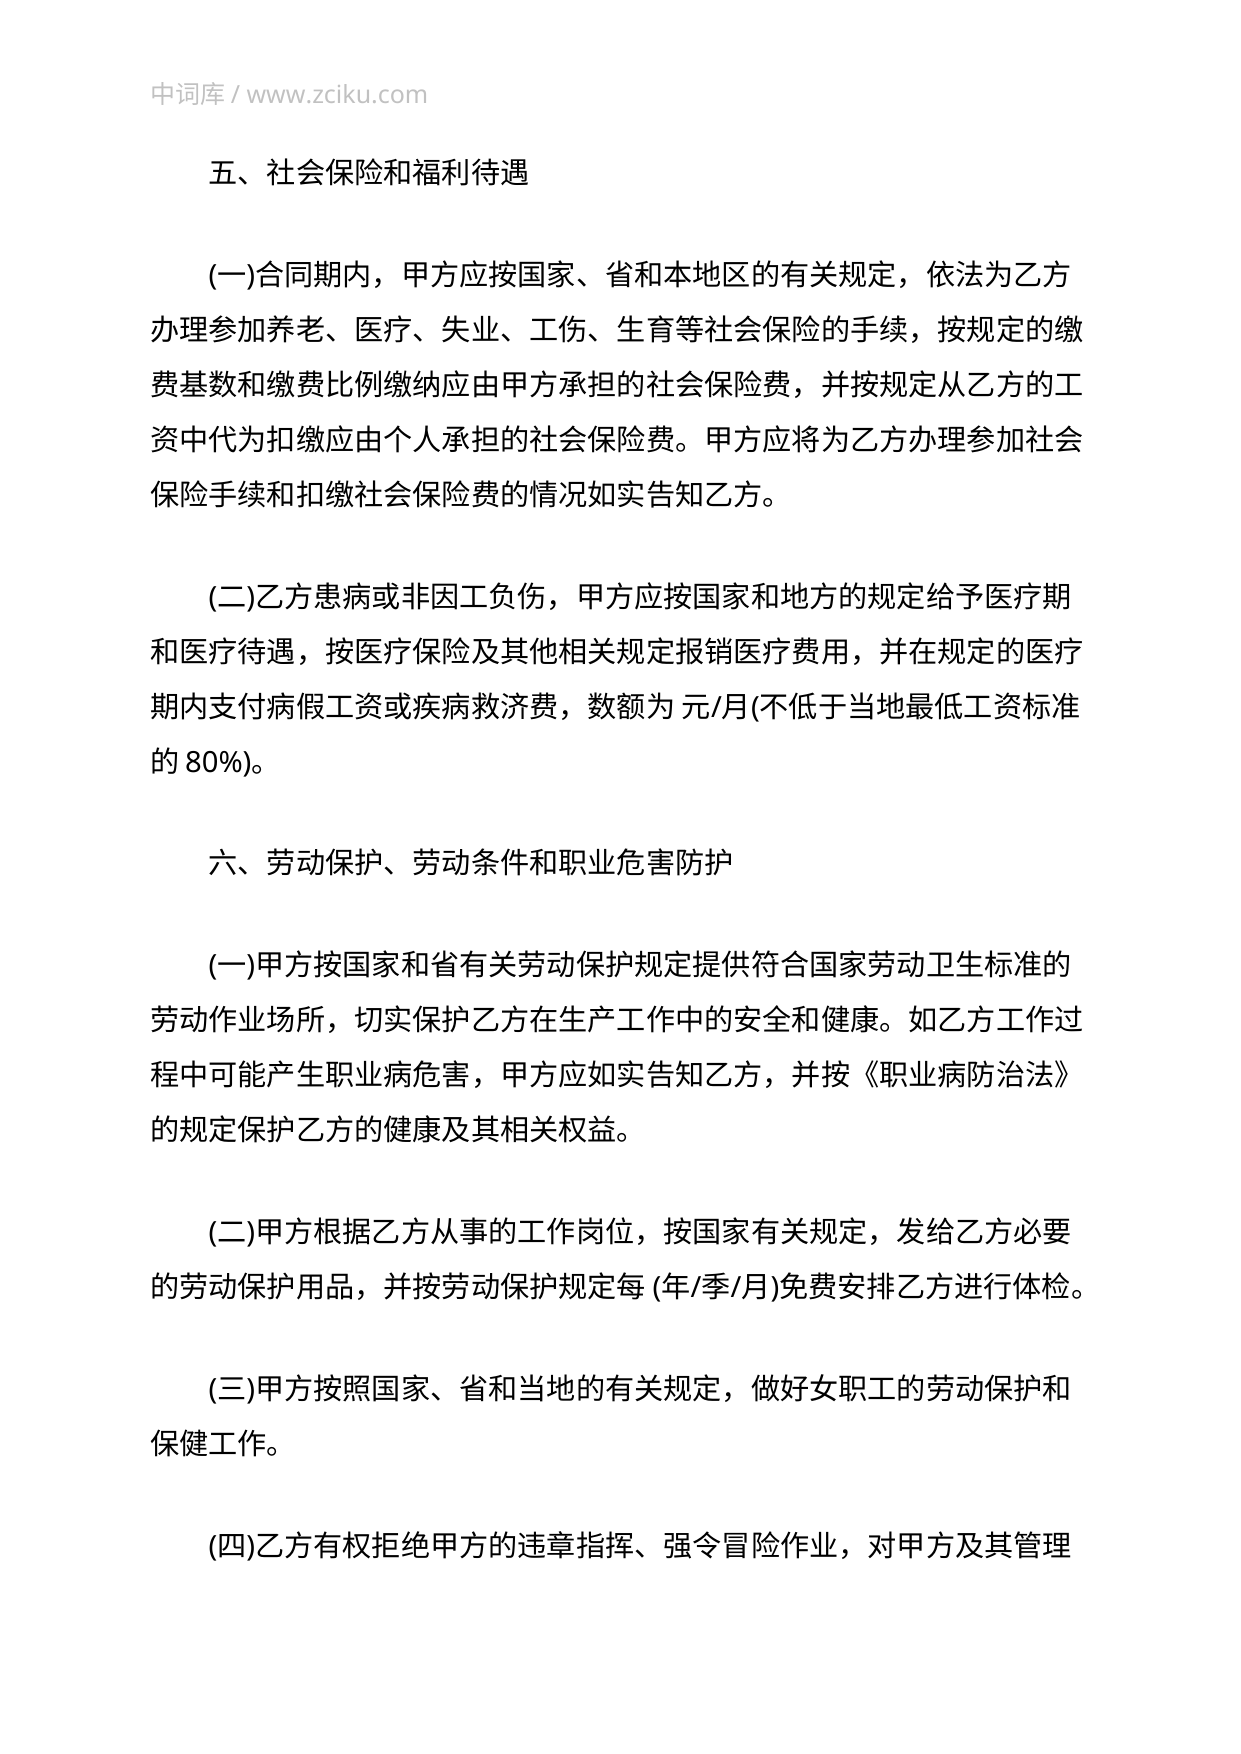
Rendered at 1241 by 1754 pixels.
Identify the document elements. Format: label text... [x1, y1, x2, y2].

text (一)甲方按国家和省有关劳动保护规定提供符合国家劳动卫生标准的劳动作业场所，切实保护乙方在生产工作中的安全和健康。如乙方工作过程中可能产生职业病危害，甲方应如实告知乙方，并按《职业病防治法》的规定保护乙方的健康及其相关权益。 [150, 942, 1090, 1149]
text (二)甲方根据乙方从事的工作岗位，按国家有关规定，发给乙方必要的劳动保护用品，并按劳动保护规定每 (年/季/月)免费安排乙方进行体检。 [150, 1208, 1090, 1306]
text 五、社会保险和福利待遇 [150, 150, 1090, 192]
text 六、劳动保护、劳动条件和职业危害防护 [150, 840, 1090, 882]
text (三)甲方按照国家、省和当地的有关规定，做好女职工的劳动保护和保健工作。 [150, 1365, 1090, 1463]
text (二)乙方患病或非因工负伤，甲方应按国家和地方的规定给予医疗期和医疗待遇，按医疗保险及其他相关规定报销医疗费用，并在规定的医疗期内支付病假工资或疾病救济费，数额为 元/月(不低于当地最低工资标准的80%)。 [150, 573, 1090, 781]
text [150, 1522, 1090, 1564]
text (一)合同期内，甲方应按国家、省和本地区的有关规定，依法为乙方办理参加养老、医疗、失业、工伤、生育等社会保险的手续，按规定的缴费基数和缴费比例缴纳应由甲方承担的社会保险费，并按规定从乙方的工资中代为扣缴应由个人承担的社会保险费。甲方应将为乙方办理参加社会保险手续和扣缴社会保险费的情况如实告知乙方。 [150, 252, 1090, 514]
